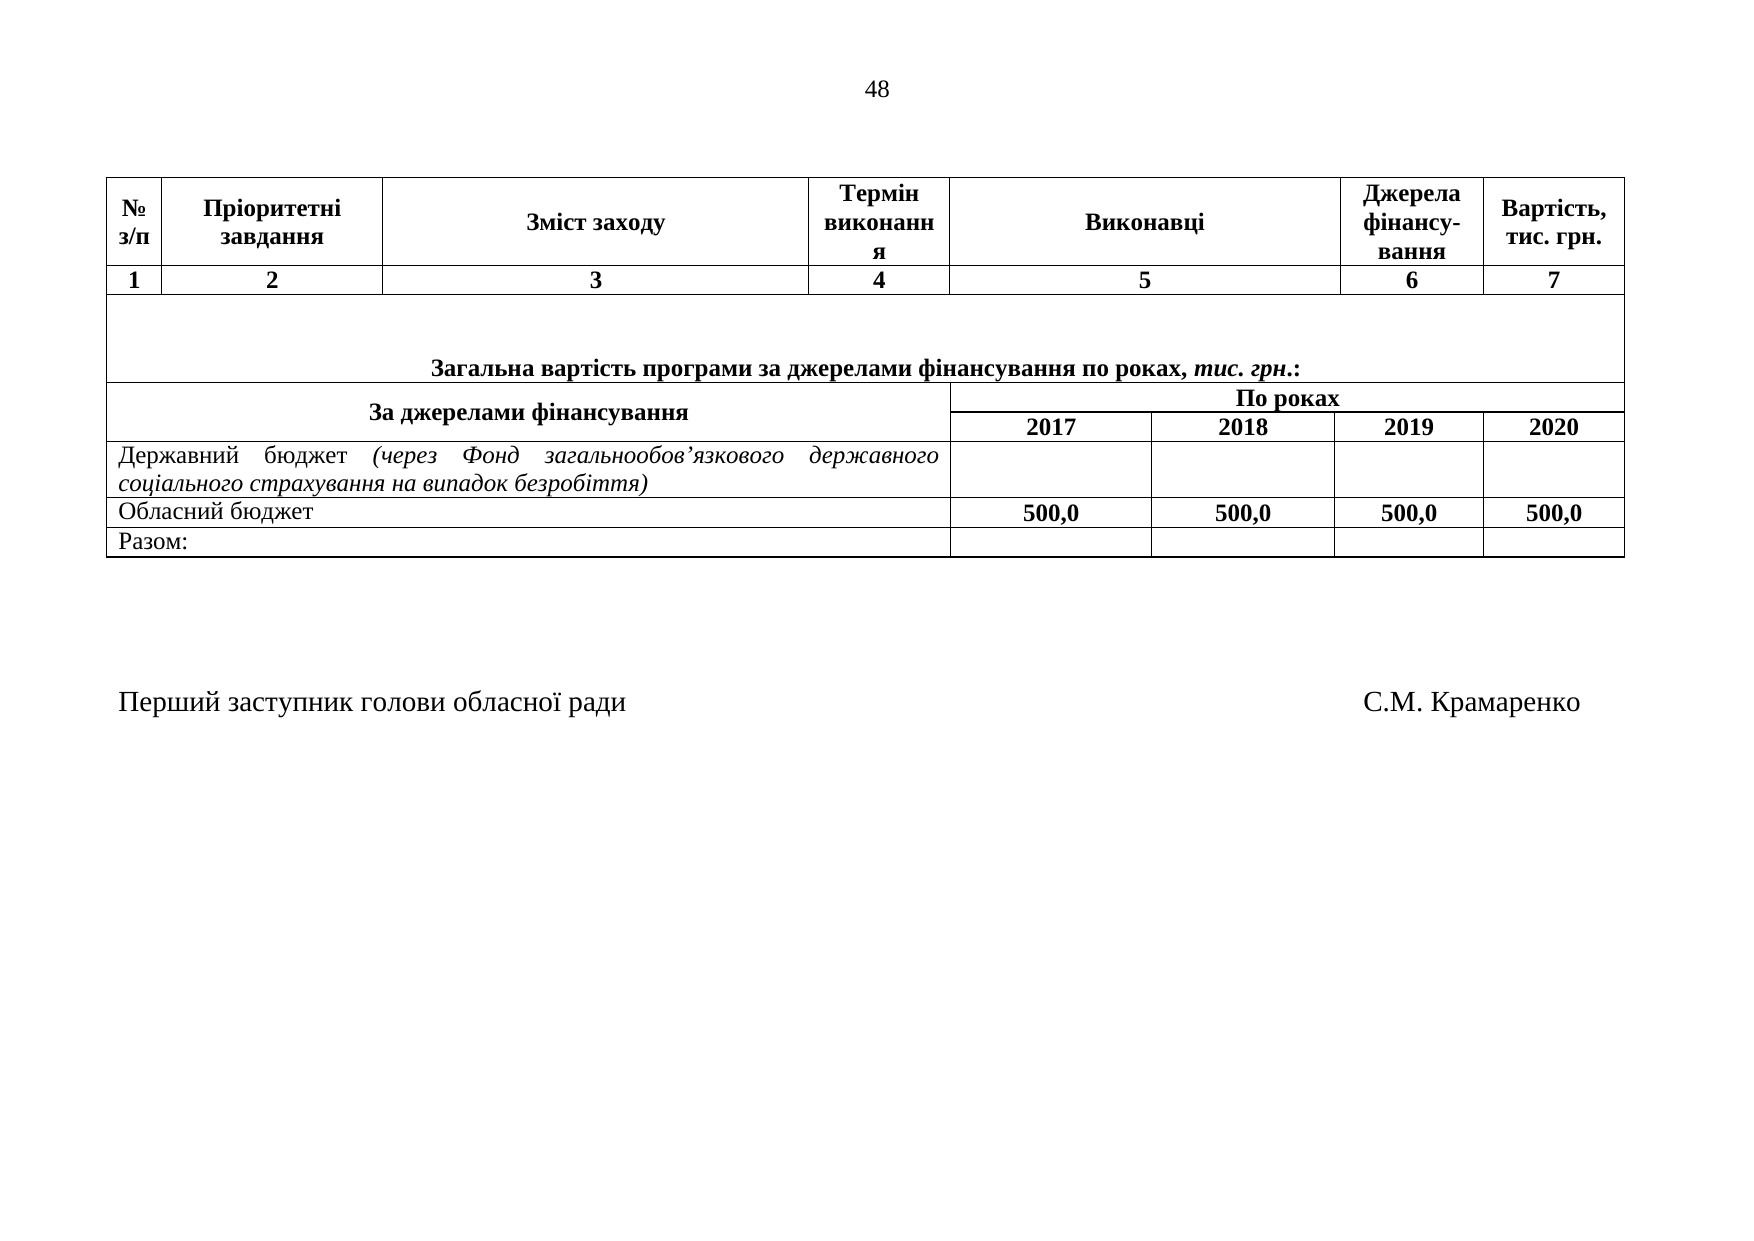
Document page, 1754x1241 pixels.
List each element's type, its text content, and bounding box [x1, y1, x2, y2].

table_cell За джерелами фінансування [107, 383, 950, 441]
table_cell 6 [1341, 266, 1483, 294]
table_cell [107, 295, 1624, 382]
table_cell Державний бюджет (через Фонд загальнообов’язкового державного соціального страхування на випадок безробіття) [107, 442, 950, 497]
table_cell [1484, 442, 1624, 497]
table_cell [1152, 528, 1334, 556]
table_cell [951, 528, 1151, 556]
table_header № з/п [107, 178, 161, 264]
table_cell 2020 [1484, 413, 1624, 441]
table_cell 2017 [951, 413, 1151, 441]
table_cell 2019 [1335, 413, 1483, 441]
table_header Джерела фінансу-вання [1341, 178, 1483, 264]
table_header Пріоритетні завдання [162, 178, 382, 264]
table_cell 500,0 [1335, 498, 1483, 527]
table_cell [1152, 442, 1334, 497]
table_cell [1484, 528, 1624, 556]
table_cell [1335, 528, 1483, 556]
table_cell 7 [1484, 266, 1624, 294]
table_header Виконавці [950, 178, 1340, 264]
table_cell 5 [950, 266, 1340, 294]
table_cell 500,0 [1152, 498, 1334, 527]
table_cell [1335, 442, 1483, 497]
table_cell 2 [162, 266, 382, 294]
table_cell [951, 442, 1151, 497]
table_cell Разом: [107, 528, 950, 556]
text Перший заступник голови обласної ради С.М. Крамаренко [118, 684, 1636, 718]
table_header Вартість, тис. грн. [1484, 178, 1624, 264]
table_cell 500,0 [1484, 498, 1624, 527]
table_cell По роках [951, 383, 1624, 411]
table_cell Обласний бюджет [107, 498, 950, 527]
table_cell 2018 [1152, 413, 1334, 441]
table_header Термін виконання [809, 178, 949, 264]
table_cell 1 [107, 266, 161, 294]
table_header Зміст заходу [383, 178, 808, 264]
table_cell 500,0 [951, 498, 1151, 527]
table_cell 3 [383, 266, 808, 294]
table_cell 4 [809, 266, 949, 294]
